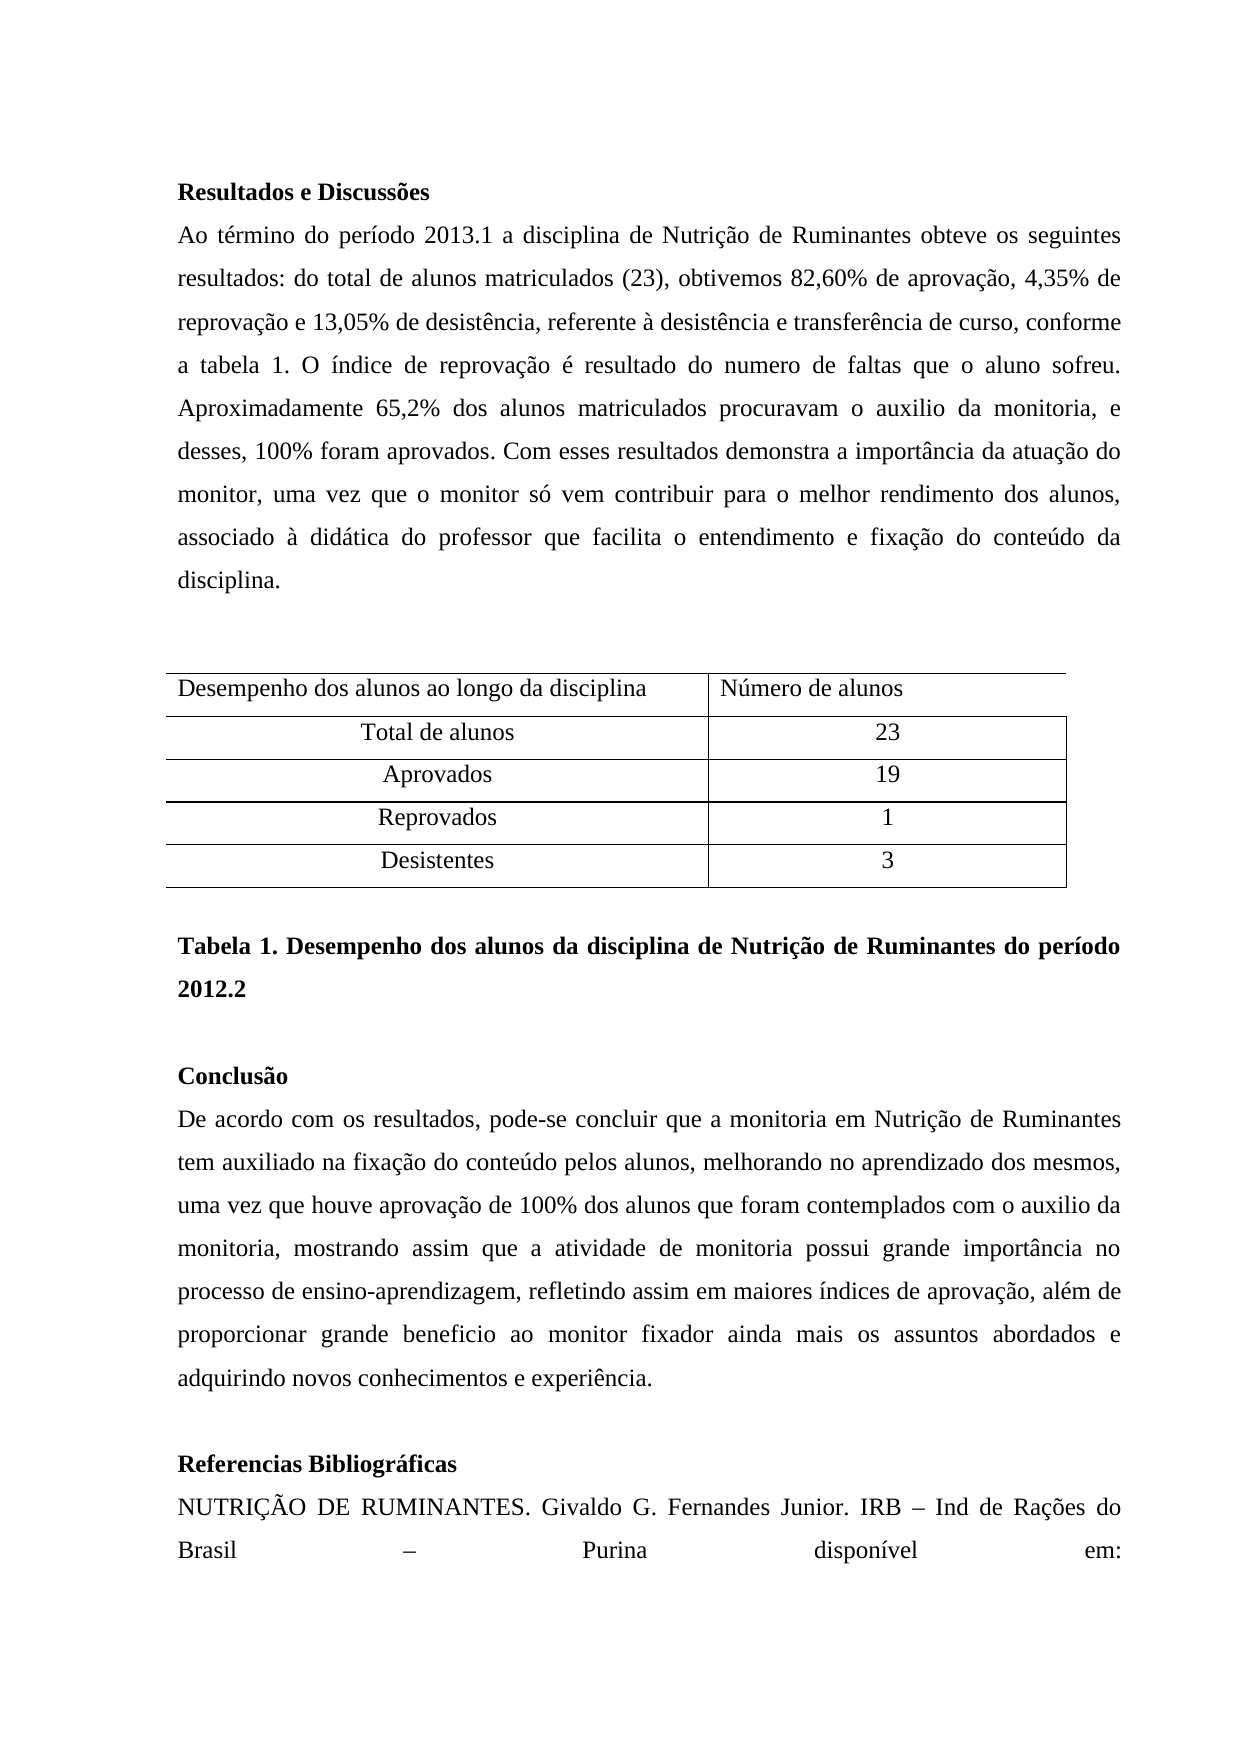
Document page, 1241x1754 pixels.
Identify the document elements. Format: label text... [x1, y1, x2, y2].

table_cell 23 [709, 717, 1066, 758]
text Conclusão [177, 1061, 1122, 1089]
table_cell Aprovados [166, 760, 708, 801]
text Referencias Bibliográficas [177, 1449, 1122, 1478]
text Resultados e Discussões [177, 177, 1122, 206]
table_header Número de alunos [709, 674, 1066, 716]
table_cell 1 [709, 803, 1066, 844]
table_header Desempenho dos alunos ao longo da disciplina [166, 674, 708, 716]
table_cell Reprovados [166, 803, 708, 844]
table_cell Desistentes [166, 845, 708, 887]
table_cell 3 [709, 845, 1066, 887]
text Ao término do período 2013.1 a disciplina de Nutrição de Ruminantes obteve os seguintes resultados: do total de alunos matriculados (23), obtivemos 82,60% de aprovação, 4,35% de reprovação e 13,05% de desistência, referente à desistência e transferência de curso, conforme a tabela 1. O índice de reprovação é resultado do numero de faltas que o aluno sofreu. Aproximadamente 65,2% dos alunos matriculados procuravam o auxilio da monitoria, e desses, 100% foram aprovados. Com esses resultados demonstra a importância da atuação do monitor, uma vez que o monitor só vem contribuir para o melhor rendimento dos alunos, associado à didática do professor que facilita o entendimento e fixação do conteúdo da disciplina. [177, 220, 1122, 594]
table_cell 19 [709, 760, 1066, 801]
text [177, 1492, 1122, 1564]
table_cell Total de alunos [166, 717, 708, 758]
text De acordo com os resultados, pode-se concluir que a monitoria em Nutrição de Ruminantes tem auxiliado na fixação do conteúdo pelos alunos, melhorando no aprendizado dos mesmos, uma vez que houve aprovação de 100% dos alunos que foram contemplados com o auxilio da monitoria, mostrando assim que a atividade de monitoria possui grande importância no processo de ensino-aprendizagem, refletindo assim em maiores índices de aprovação, além de proporcionar grande beneficio ao monitor fixador ainda mais os assuntos abordados e adquirindo novos conhecimentos e experiência. [177, 1104, 1122, 1391]
text Tabela 1. Desempenho dos alunos da disciplina de Nutrição de Ruminantes do período 2012.2 [177, 931, 1122, 1003]
